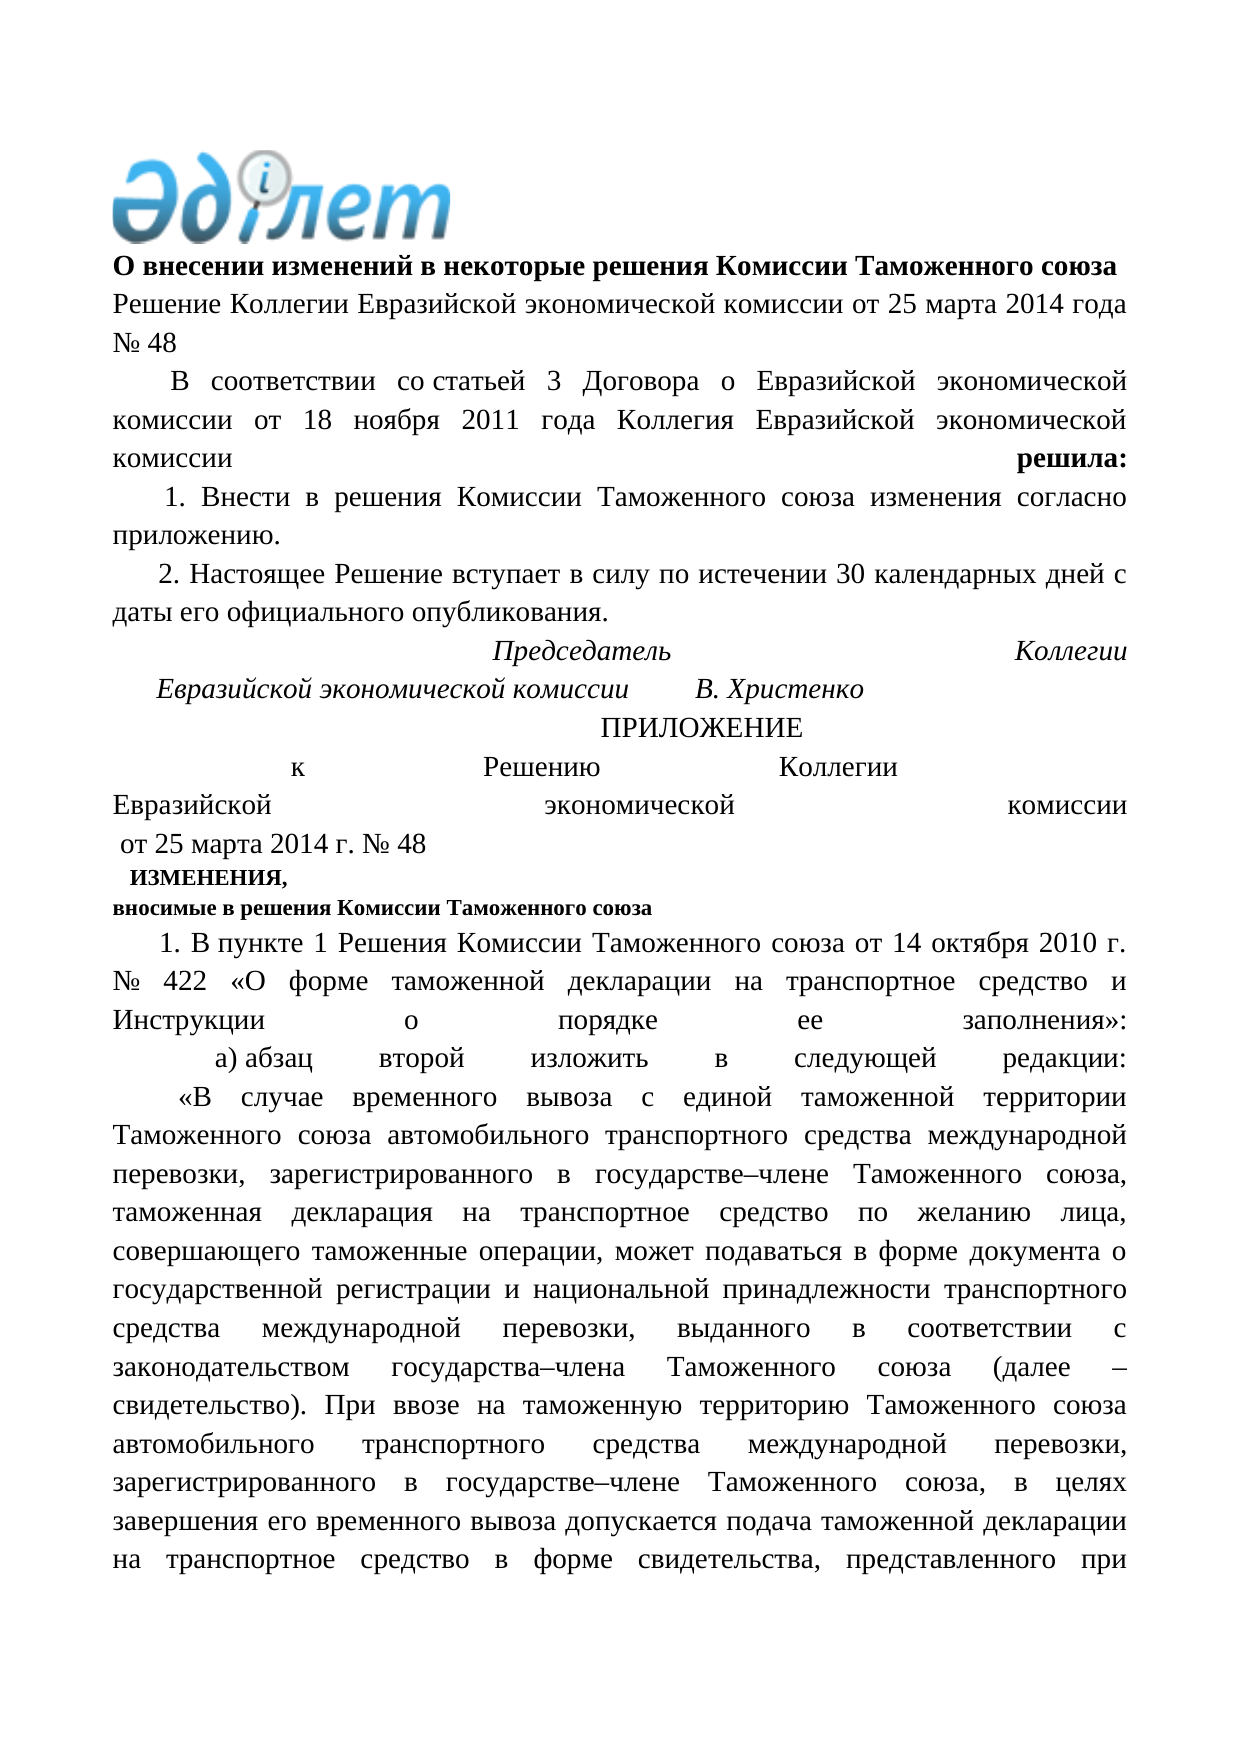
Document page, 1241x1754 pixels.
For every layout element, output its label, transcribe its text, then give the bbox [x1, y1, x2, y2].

text ИЗМЕНЕНИЯ, вносимые в решения Комиссии Таможенного союза [112, 864, 1128, 921]
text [112, 925, 1128, 1575]
text ПРИЛОЖЕНИЕ к Решению Коллегии Евразийской экономической комиссии от 25 марта 2014 г. № 48 [112, 710, 1128, 859]
picture [112, 150, 451, 244]
text О внесении изменений в некоторые решения Комиссии Таможенного союза [112, 248, 1128, 281]
text Председатель Коллегии Евразийской экономической комиссии В. Христенко [112, 633, 1128, 705]
text Решение Коллегии Евразийской экономической комиссии от 25 марта 2014 года № 48 [112, 286, 1128, 358]
text В соответствии со статьей 3 Договора о Евразийской экономической комиссии от 18 ноября 2011 года Коллегия Евразийской экономической комиссии решила: 1. Внести в решения Комиссии Таможенного союза изменения согласно приложению. 2. Настоящее Решение вступает в силу по истечении 30 календарных дней с даты его официального опубликования. [112, 363, 1128, 628]
